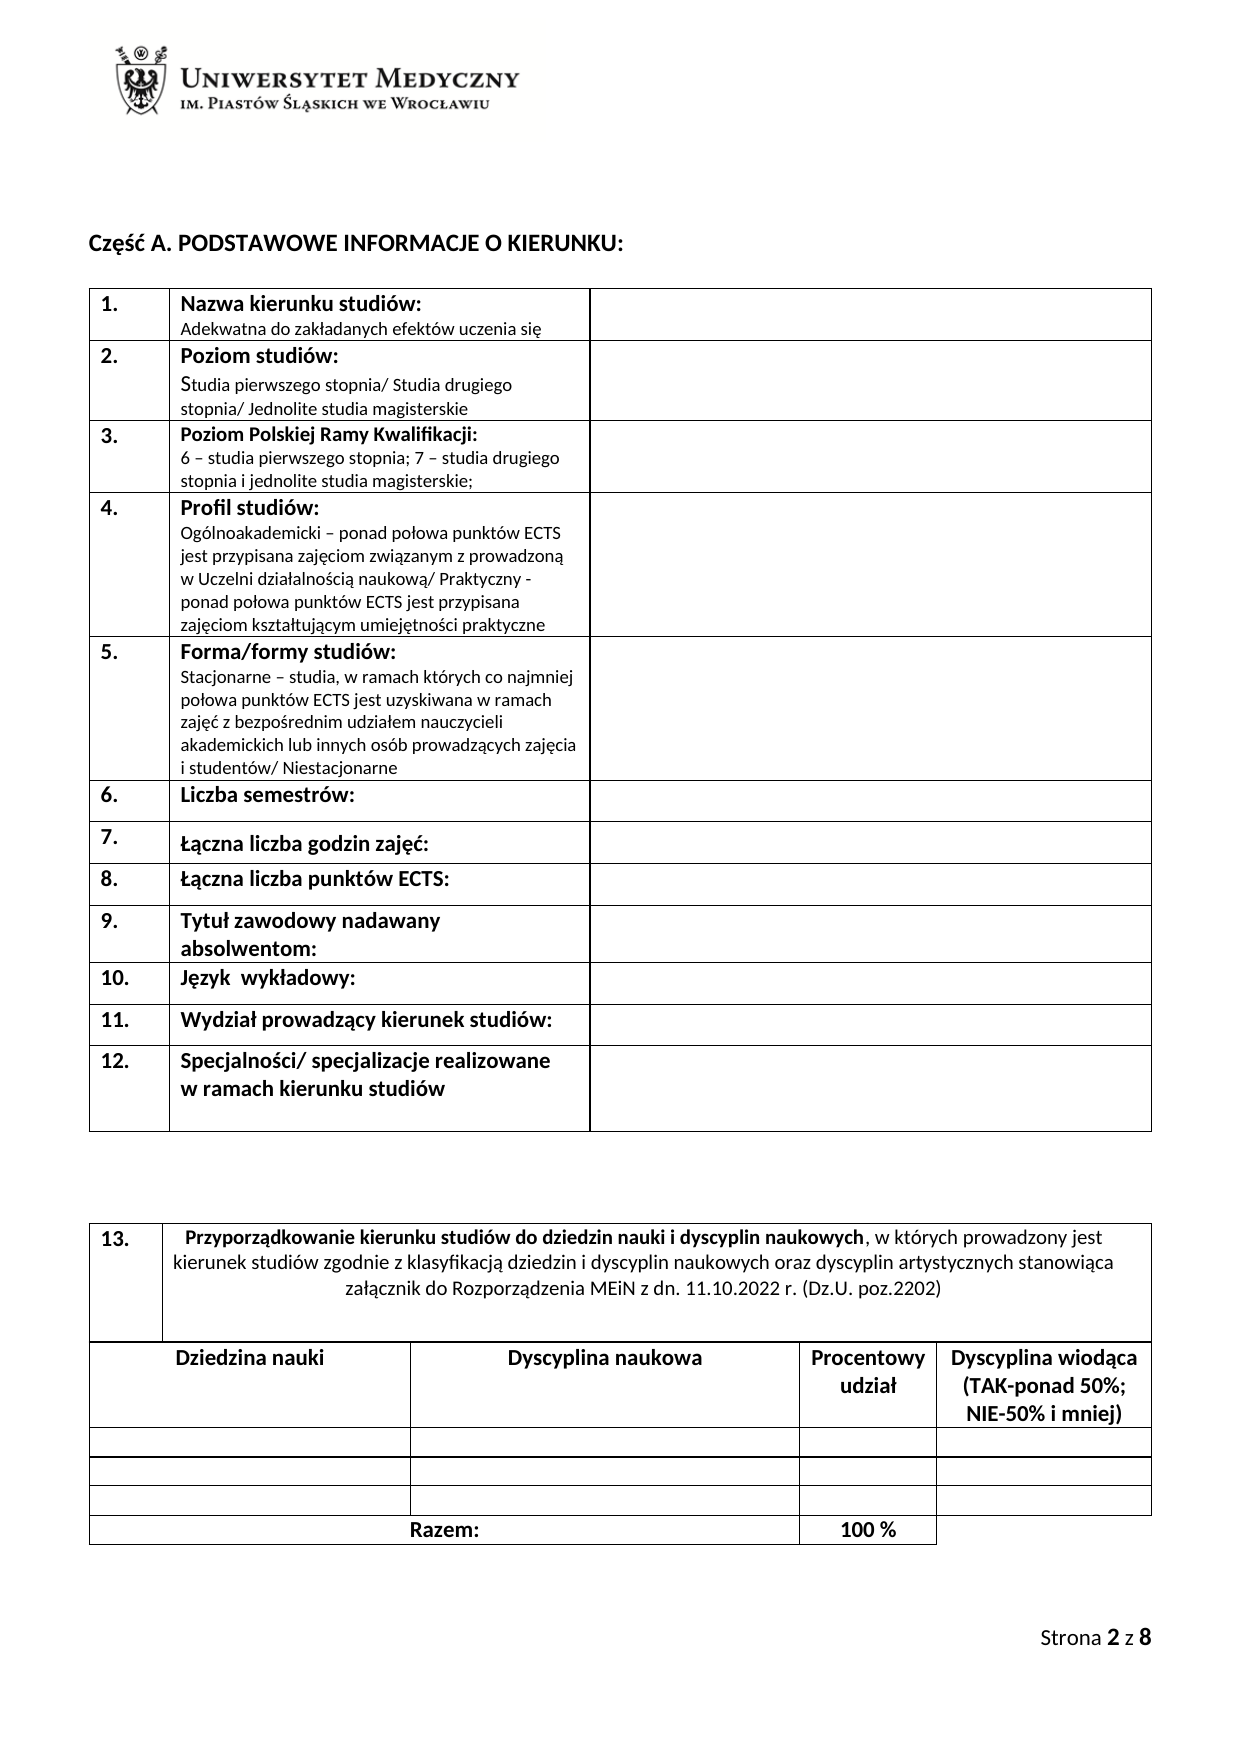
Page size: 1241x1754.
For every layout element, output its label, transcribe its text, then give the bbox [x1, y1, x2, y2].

table_cell 10. [90, 963, 169, 1004]
table_cell [90, 1486, 410, 1514]
table_header Przyporządkowanie kierunku studiów do dziedzin nauki i dyscyplin naukowych, w których prowadzony jest kierunek studiów zgodnie z klasyfikacją dziedzin i dyscyplin naukowych oraz dyscyplin artystycznych stanowiąca załącznik do Rozporządzenia MEiN z dn. 11.10.2022 r. (Dz.U. poz.2202) [163, 1224, 1151, 1341]
table_cell [800, 1428, 936, 1456]
table_cell Łączna liczba godzin zajęć: [170, 822, 589, 863]
table_cell [411, 1428, 799, 1456]
table_header 1. [90, 289, 169, 340]
table_cell Profil studiów: Ogólnoakademicki – ponad połowa punktów ECTS jest przypisana zajęciom związanym z prowadzoną w Uczelni działalnością naukową/ Praktyczny - ponad połowa punktów ECTS jest przypisana zajęciom kształtującym umiejętności praktyczne [170, 493, 589, 636]
table_cell 11. [90, 1005, 169, 1045]
table_cell 7. [90, 822, 169, 863]
table_header Nazwa kierunku studiów: Adekwatna do zakładanych efektów uczenia się [170, 289, 589, 340]
table_cell [591, 781, 1151, 821]
table_cell 12. [90, 1046, 169, 1131]
table_cell Tytuł zawodowy nadawany absolwentom: [170, 906, 589, 962]
table_cell 4. [90, 493, 169, 636]
table_header 13. [90, 1224, 162, 1341]
table_header Dyscyplina wiodąca (TAK-ponad 50%; NIE-50% i mniej) [937, 1343, 1151, 1427]
text Część A. PODSTAWOWE INFORMACJE O KIERUNKU: [89, 227, 1152, 257]
table_cell Poziom studiów: Studia pierwszego stopnia/ Studia drugiego stopnia/ Jednolite studia magisterskie [170, 341, 589, 420]
table_cell [591, 421, 1151, 492]
table_cell Wydział prowadzący kierunek studiów: [170, 1005, 589, 1045]
table_cell [800, 1486, 936, 1514]
table_cell [591, 963, 1151, 1004]
table_cell [591, 822, 1151, 863]
table_cell [591, 906, 1151, 962]
table_header Procentowy udział [800, 1343, 936, 1427]
table_cell [591, 1046, 1151, 1131]
table_cell [90, 1458, 410, 1485]
table_cell 8. [90, 864, 169, 905]
table_cell [90, 1428, 410, 1456]
table_cell [411, 1458, 799, 1485]
table_cell Łączna liczba punktów ECTS: [170, 864, 589, 905]
table_cell Forma/formy studiów: Stacjonarne – studia, w ramach których co najmniej połowa punktów ECTS jest uzyskiwana w ramach zajęć z bezpośrednim udziałem nauczycieli akademickich lub innych osób prowadzących zajęcia i studentów/ Niestacjonarne [170, 637, 589, 779]
table_cell [591, 1005, 1151, 1045]
table_cell [937, 1486, 1151, 1514]
picture [87, 18, 546, 142]
table_cell [591, 341, 1151, 420]
table_cell Język wykładowy: [170, 963, 589, 1004]
table_cell Razem: [90, 1516, 799, 1543]
table_cell [591, 864, 1151, 905]
table_cell [937, 1428, 1151, 1456]
table_header [591, 289, 1151, 340]
table_cell 5. [90, 637, 169, 779]
table_cell [800, 1458, 936, 1485]
table_cell 6. [90, 781, 169, 821]
table_cell 100 % [800, 1516, 936, 1543]
table_header Dyscyplina naukowa [411, 1343, 799, 1427]
table_cell [937, 1458, 1151, 1485]
table_cell [591, 637, 1151, 779]
table_cell 3. [90, 421, 169, 492]
table_cell Specjalności/ specjalizacje realizowane w ramach kierunku studiów [170, 1046, 589, 1131]
table_cell [411, 1486, 799, 1514]
table_cell [591, 493, 1151, 636]
table_cell 2. [90, 341, 169, 420]
table_cell Poziom Polskiej Ramy Kwalifikacji: 6 – studia pierwszego stopnia; 7 – studia drugiego stopnia i jednolite studia magisterskie; [170, 421, 589, 492]
table_header Dziedzina nauki [90, 1343, 410, 1427]
table_cell 9. [90, 906, 169, 962]
table_cell Liczba semestrów: [170, 781, 589, 821]
